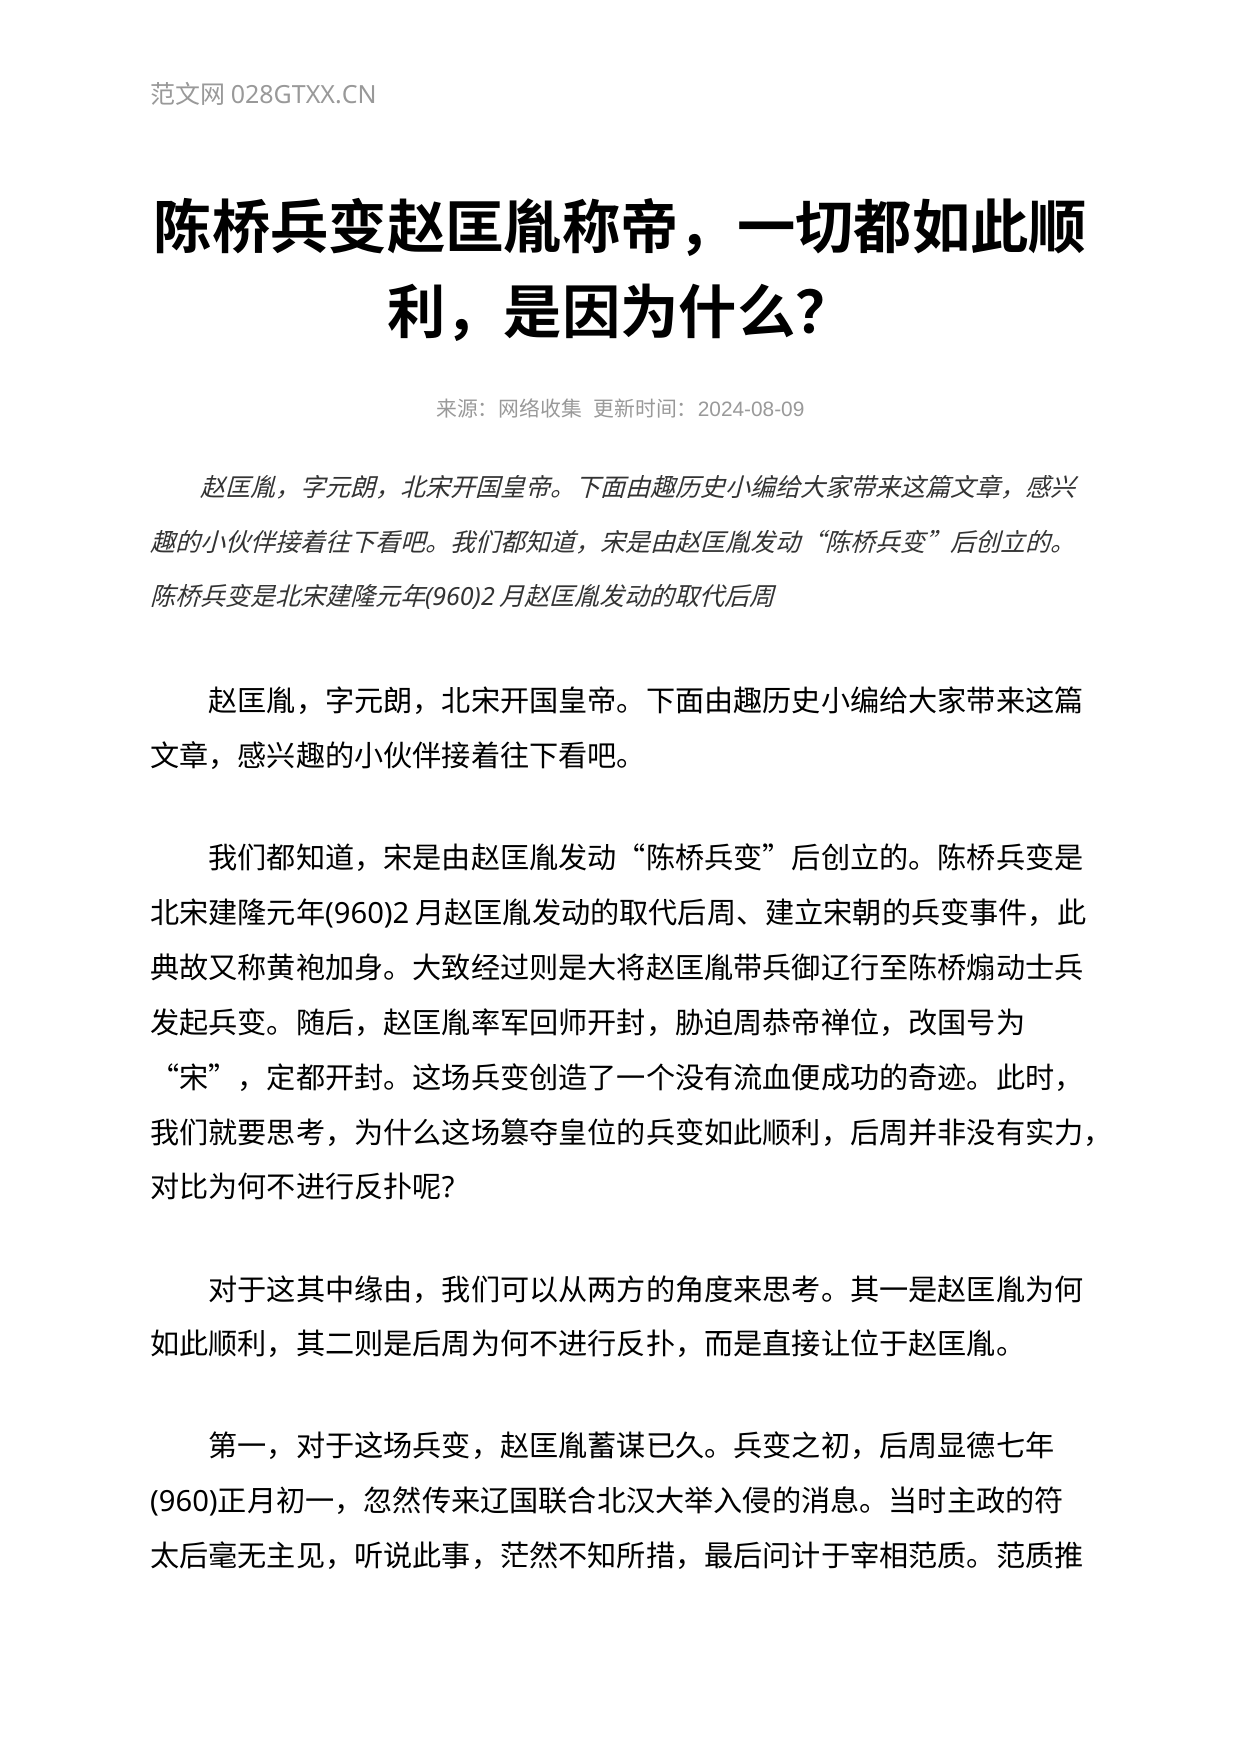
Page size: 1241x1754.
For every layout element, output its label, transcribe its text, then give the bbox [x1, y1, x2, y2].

text 来源：网络收集 更新时间：2024-08-09 [150, 397, 1090, 421]
text 赵匡胤，字元朗，北宋开国皇帝。下面由趣历史小编给大家带来这篇文章，感兴趣的小伙伴接着往下看吧。 [150, 678, 1090, 775]
subtitle 陈桥兵变赵匡胤称帝，一切都如此顺利，是因为什么？ [150, 181, 1090, 350]
text 我们都知道，宋是由赵匡胤发动“陈桥兵变”后创立的。陈桥兵变是北宋建隆元年(960)2月赵匡胤发动的取代后周、建立宋朝的兵变事件，此典故又称黄袍加身。大致经过则是大将赵匡胤带兵御辽行至陈桥煽动士兵发起兵变。随后，赵匡胤率军回师开封，胁迫周恭帝禅位，改国号为“宋”，定都开封。这场兵变创造了一个没有流血便成功的奇迹。此时，我们就要思考，为什么这场篡夺皇位的兵变如此顺利，后周并非没有实力，对比为何不进行反扑呢? [150, 834, 1090, 1206]
text 赵匡胤，字元朗，北宋开国皇帝。下面由趣历史小编给大家带来这篇文章，感兴趣的小伙伴接着往下看吧。我们都知道，宋是由赵匡胤发动“陈桥兵变”后创立的。陈桥兵变是北宋建隆元年(960)2月赵匡胤发动的取代后周 [150, 468, 1090, 613]
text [150, 1423, 1090, 1575]
text 对于这其中缘由，我们可以从两方的角度来思考。其一是赵匡胤为何如此顺利，其二则是后周为何不进行反扑，而是直接让位于赵匡胤。 [150, 1266, 1090, 1363]
